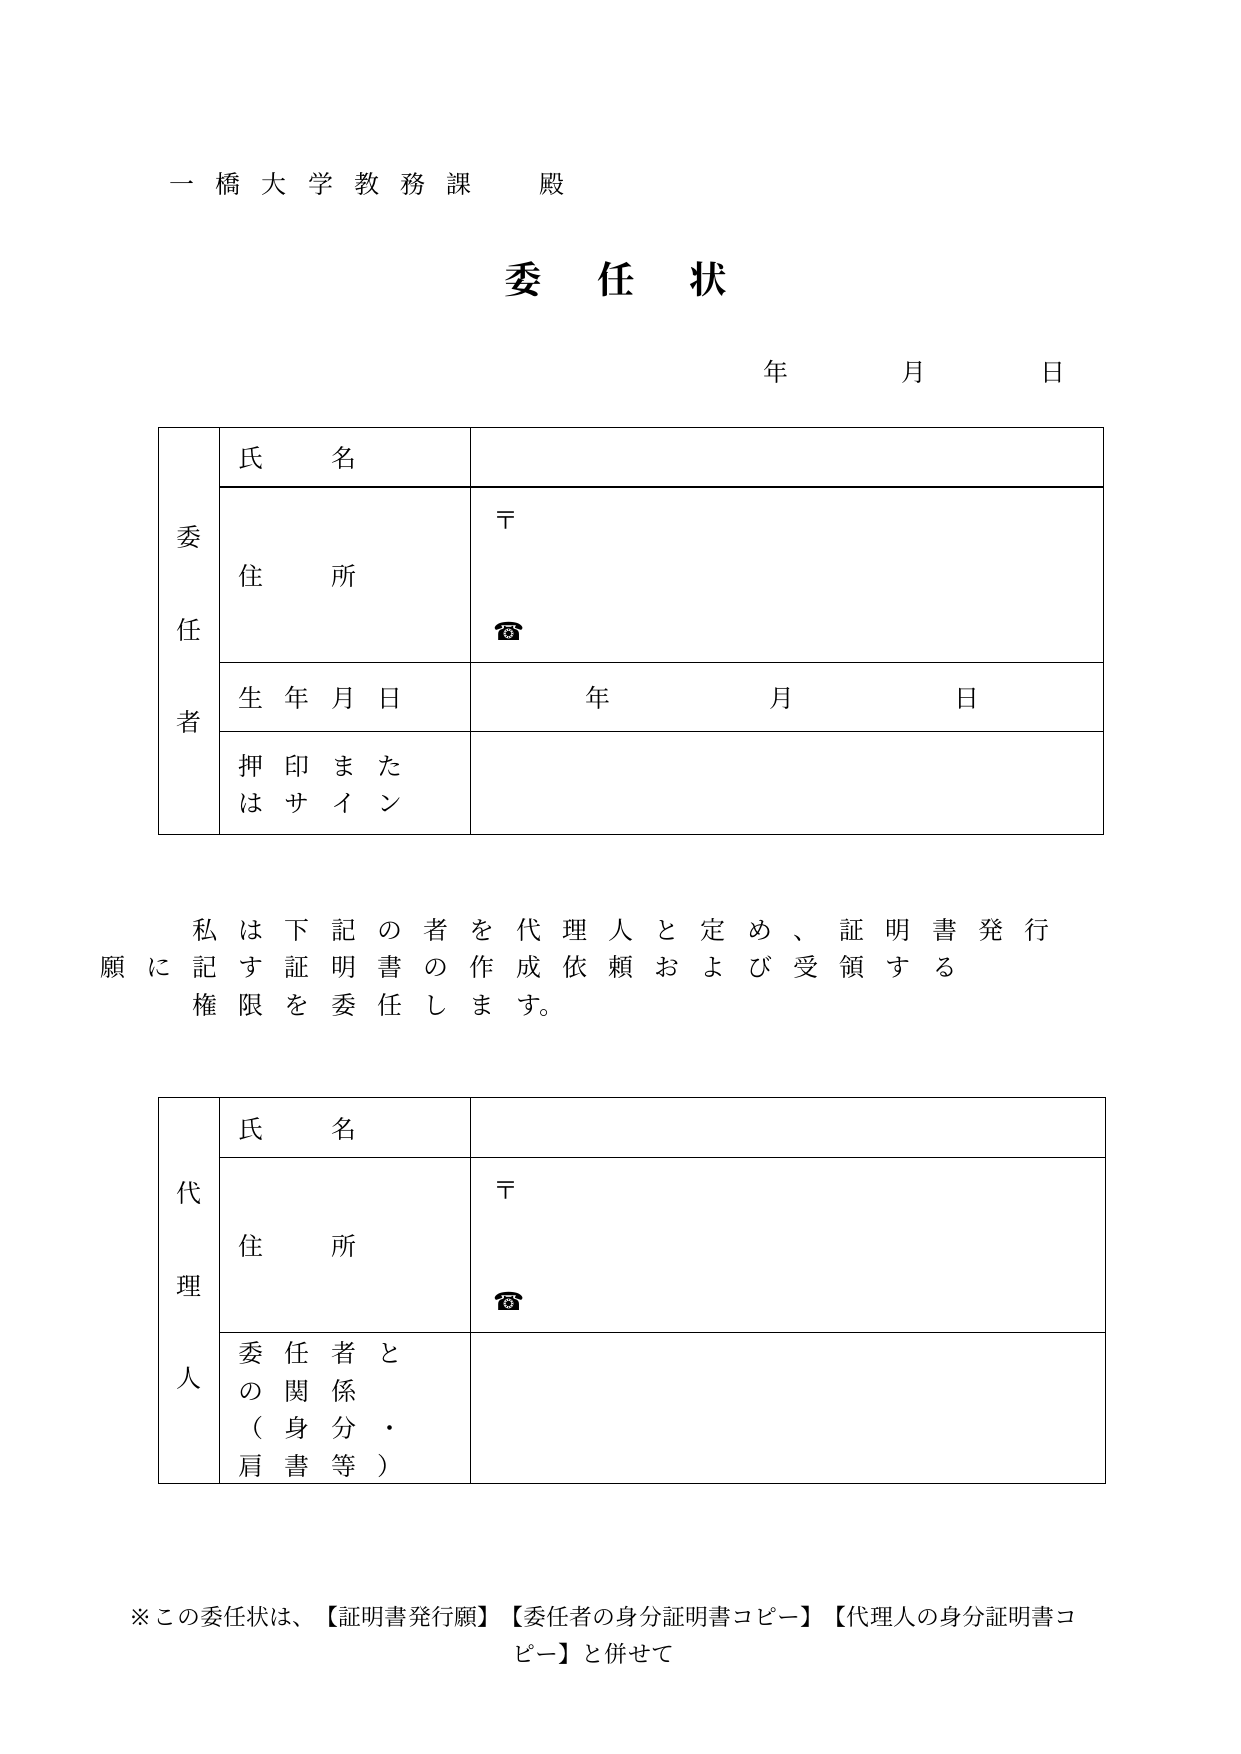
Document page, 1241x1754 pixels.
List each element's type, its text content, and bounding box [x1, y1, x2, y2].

table_header 代 理 人 [159, 1098, 219, 1483]
table_header 委 任 者 [159, 428, 219, 834]
table_header [471, 1098, 1105, 1157]
table_cell [471, 1333, 1105, 1483]
text 委 任 状 [100, 239, 1140, 314]
text 一橋大学教務課 殿 [154, 164, 1140, 202]
text 権限を委任します。 [100, 985, 1086, 1022]
table_header 氏 名 [220, 428, 470, 486]
table_cell 委任者との関係 （身分・肩書等） [220, 1333, 470, 1483]
table_cell 生年月日 [220, 663, 470, 731]
table_cell 年 月 日 [471, 663, 1103, 731]
table_cell 〒 ☎ [471, 1158, 1105, 1332]
text 年 月 日 [100, 352, 1086, 389]
table_cell [471, 732, 1103, 834]
text ※この委任状は、【証明書発行願】【委任者の身分証明書コピー】【代理人の身分証明書コピー】と併せて [100, 1597, 1086, 1672]
table_cell 住 所 [220, 488, 470, 662]
table_header 氏 名 [220, 1098, 470, 1157]
text 私は下記の者を代理人と定め、証明書発行願に記す証明書の作成依頼および受領する [100, 910, 1086, 985]
table_cell 〒 ☎ [471, 488, 1103, 662]
table_cell 押印またはサイン [220, 732, 470, 834]
table_header [471, 428, 1103, 486]
table_cell 住 所 [220, 1158, 470, 1332]
